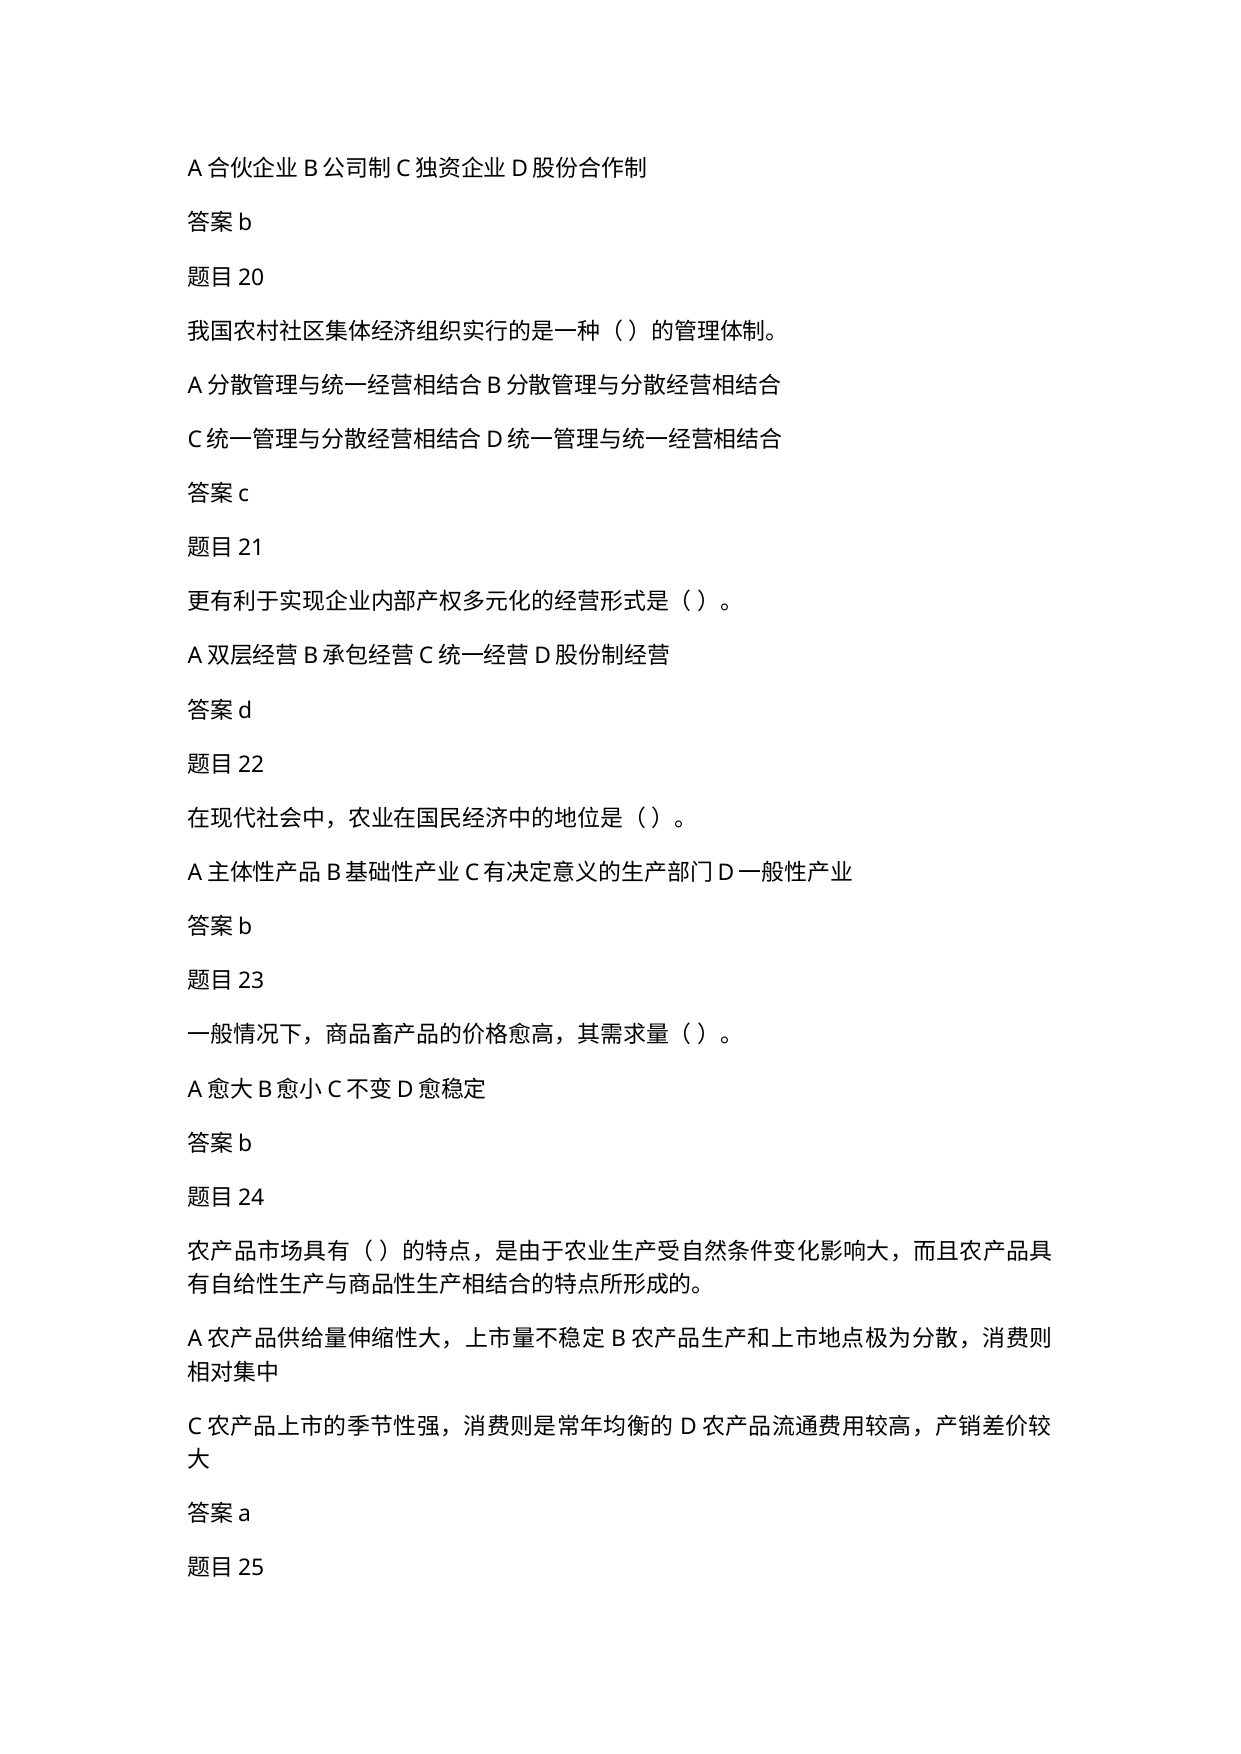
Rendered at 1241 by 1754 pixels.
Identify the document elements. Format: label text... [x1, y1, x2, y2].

text 更有利于实现企业内部产权多元化的经营形式是（ ）。 [187, 583, 1053, 616]
text 题目20 [187, 258, 1053, 292]
text 答案b [187, 1124, 1053, 1158]
text 题目21 [187, 529, 1053, 562]
text 题目24 [187, 1179, 1053, 1212]
text 一般情况下，商品畜产品的价格愈高，其需求量（ ）。 [187, 1016, 1053, 1049]
text C统一管理与分散经营相结合D统一管理与统一经营相结合 [187, 421, 1053, 454]
text 答案c [187, 475, 1053, 508]
text A主体性产品B基础性产业C有决定意义的生产部门D一般性产业 [187, 854, 1053, 887]
text 农产品市场具有（ ）的特点，是由于农业生产受自然条件变化影响大，而且农产品具有自给性生产与商品性生产相结合的特点所形成的。 [187, 1233, 1053, 1299]
text 答案b [187, 908, 1053, 941]
text 题目25 [187, 1549, 1053, 1582]
text 在现代社会中，农业在国民经济中的地位是（ ）。 [187, 800, 1053, 833]
text A农产品供给量伸缩性大，上市量不稳定B农产品生产和上市地点极为分散，消费则相对集中 [187, 1320, 1053, 1387]
text A分散管理与统一经营相结合B分散管理与分散经营相结合 [187, 367, 1053, 400]
text 答案a [187, 1495, 1053, 1528]
text 我国农村社区集体经济组织实行的是一种（ ）的管理体制。 [187, 312, 1053, 346]
text 题目22 [187, 746, 1053, 779]
text 答案b [187, 204, 1053, 237]
text 答案d [187, 691, 1053, 725]
text 题目23 [187, 962, 1053, 996]
text C农产品上市的季节性强，消费则是常年均衡的D农产品流通费用较高，产销差价较大 [187, 1408, 1053, 1474]
text A双层经营B承包经营C统一经营D股份制经营 [187, 637, 1053, 671]
text A合伙企业B公司制C独资企业D股份合作制 [187, 150, 1053, 183]
text A愈大B愈小C不变D愈稳定 [187, 1070, 1053, 1104]
